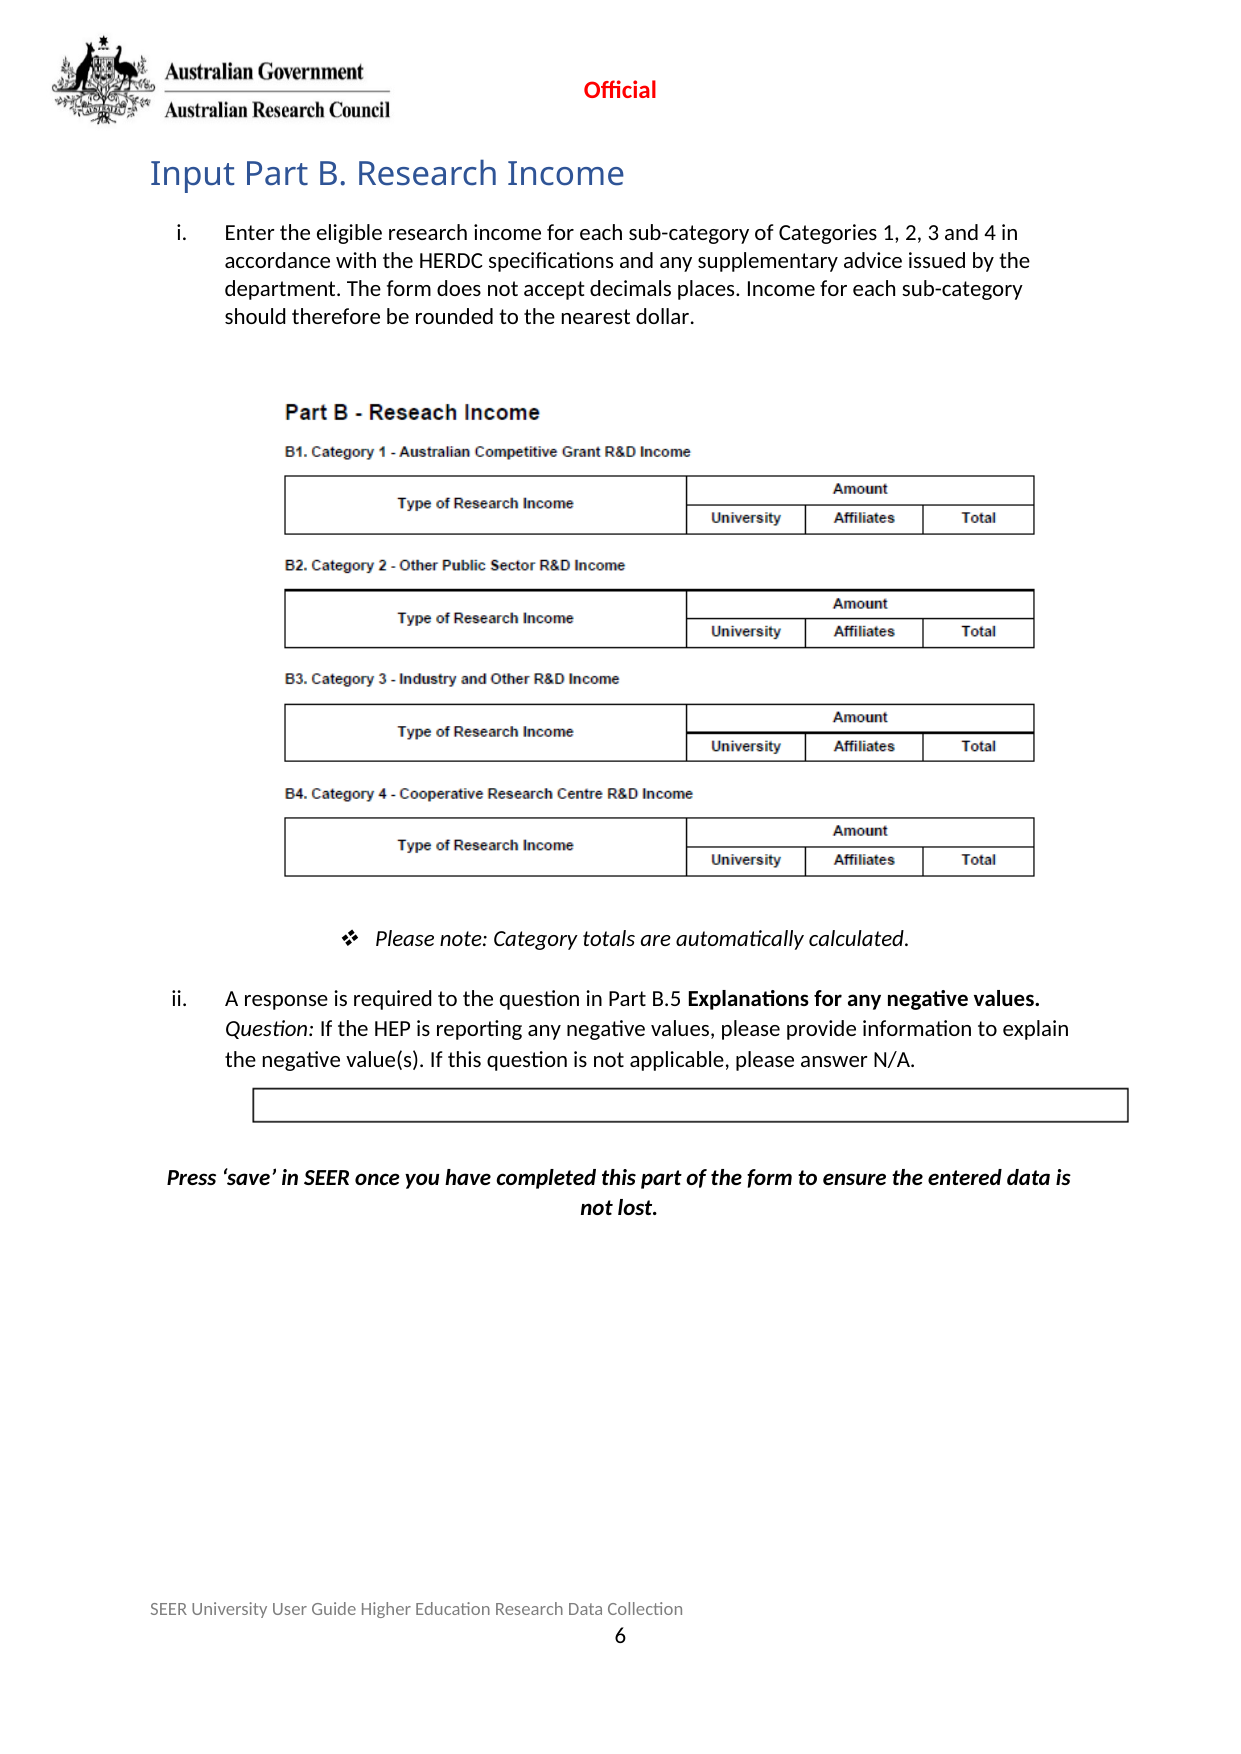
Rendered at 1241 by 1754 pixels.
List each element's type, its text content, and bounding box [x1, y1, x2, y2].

picture [233, 358, 1081, 894]
text Press ‘save’ in SEER once you have completed this part of the form to ensure the entered data is not lost. [150, 1163, 1090, 1221]
list Please note: Category totals are automatically calculated. [337, 924, 1090, 952]
subtitle Input Part B. Research Income [150, 150, 1090, 195]
picture [40, 22, 402, 137]
list A response is required to the question in Part B.5 Explanations for any negative values. [187, 984, 1090, 1012]
list Question: If the HEP is reporting any negative values, please provide information to explain the negative value(s). If this question is not applicable, please answer N/A. [225, 1014, 1090, 1073]
list Enter the eligible research income for each sub-category of Categories 1, 2, 3 and 4 in accordance with the HERDC specifications and any supplementary advice issued by the department. The form does not accept decimals places. Income for each sub-category should therefore be rounded to the nearest dollar. [187, 218, 1090, 330]
picture [225, 1075, 1166, 1145]
